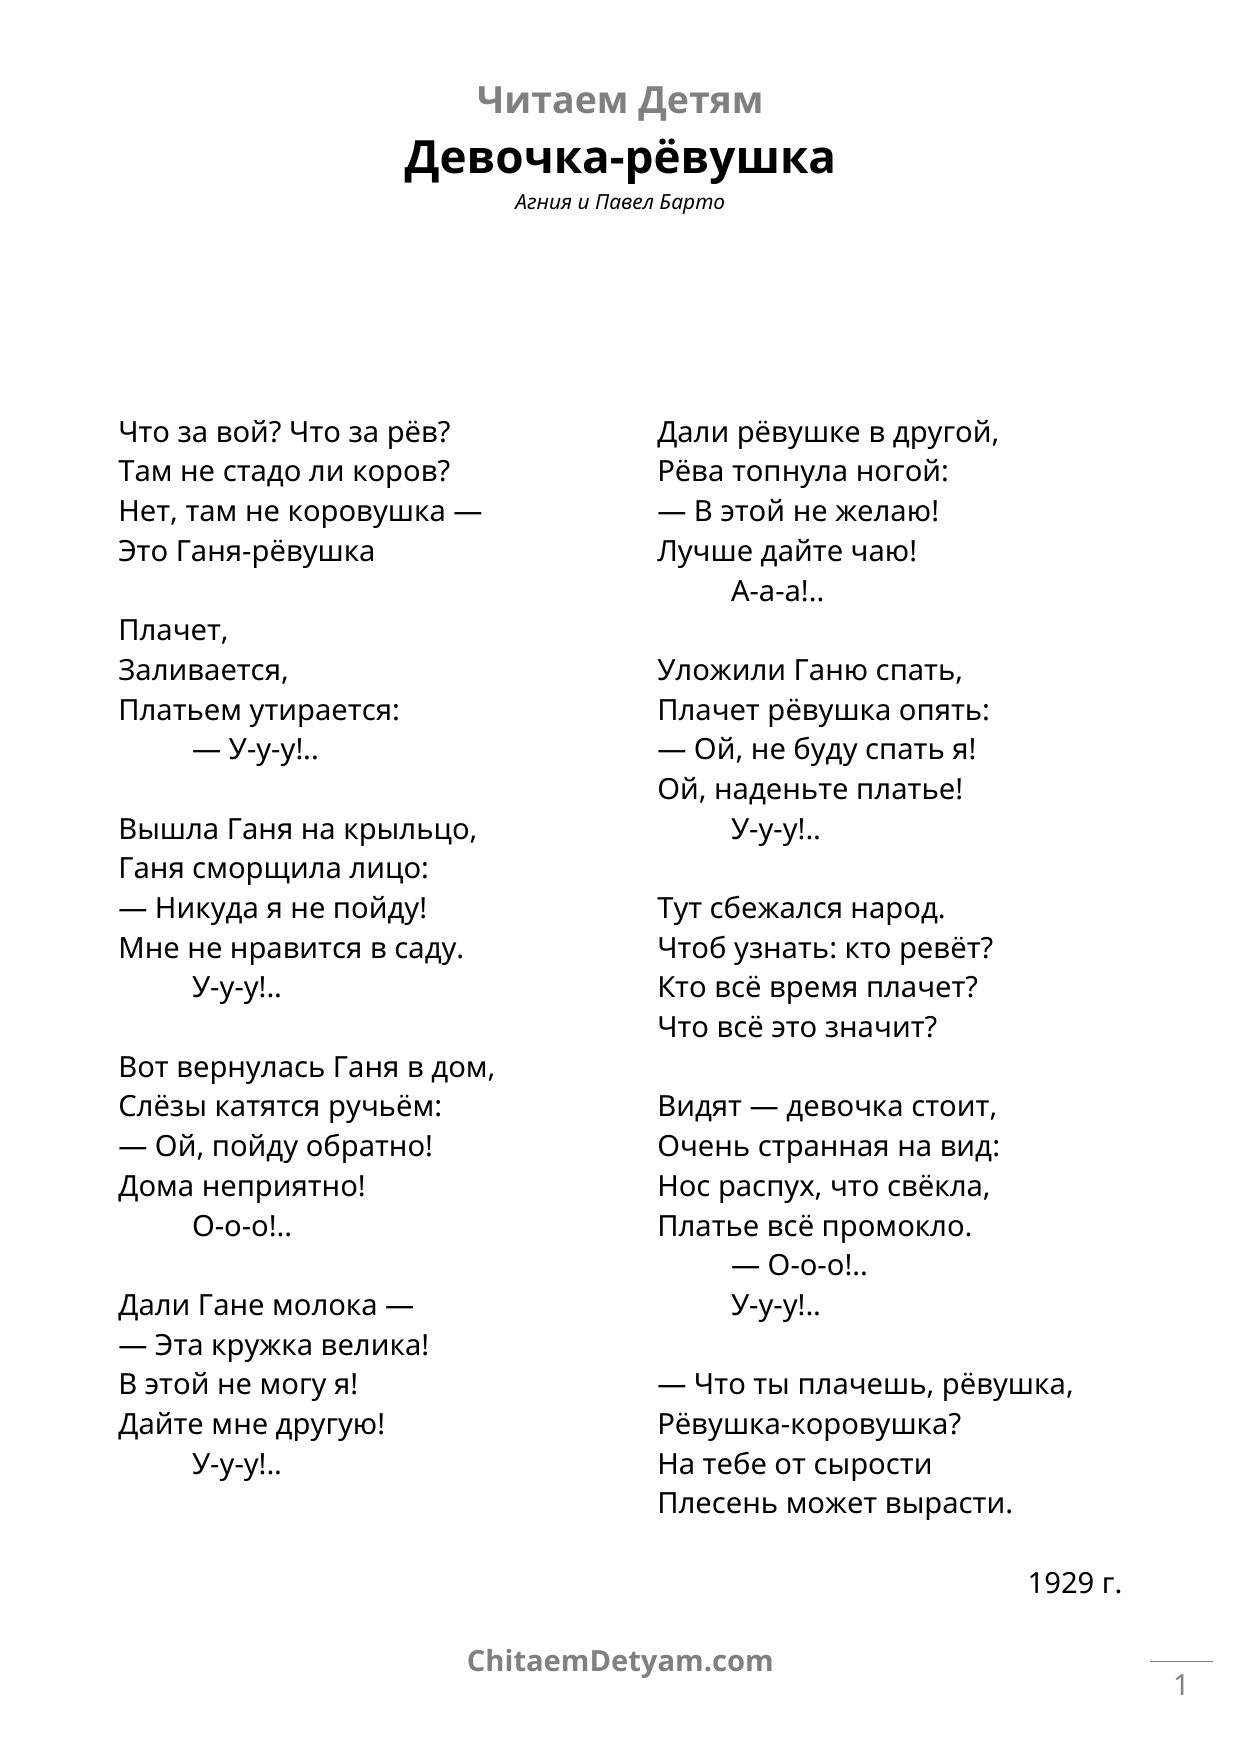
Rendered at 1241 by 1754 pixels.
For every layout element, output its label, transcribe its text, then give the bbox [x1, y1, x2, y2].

text У-у-у!.. [731, 1284, 1122, 1324]
text Дома неприятно! [118, 1165, 583, 1205]
text Дайте мне другую! [118, 1403, 583, 1443]
text — Что ты плачешь, рёвушка, [657, 1363, 1122, 1403]
text Дали Гане молока — [118, 1284, 583, 1324]
text Что за вой? Что за рёв? [118, 411, 583, 451]
text Платье всё промокло. [657, 1205, 1122, 1244]
text У-у-у!.. [118, 967, 583, 1006]
text Плесень может вырасти. [657, 1483, 1122, 1522]
text Платьем утирается: [118, 689, 583, 728]
text — Ой, пойду обратно! [118, 1125, 583, 1165]
text Чтоб узнать: кто ревёт? [657, 927, 1122, 967]
text А-а-а!.. [657, 570, 1122, 609]
text Нет, там не коровушка — [118, 490, 583, 530]
text Плачет рёвушка опять: [657, 689, 1122, 728]
text На тебе от сырости [657, 1443, 1122, 1483]
text — Ой, не буду спать я! [657, 728, 1122, 768]
text Мне не нравится в саду. [118, 927, 583, 967]
text Плачет, [118, 609, 583, 649]
text Рёвушка-коровушка? [657, 1403, 1122, 1443]
text — О-о-о!.. [731, 1244, 1122, 1284]
text Девочка-рёвушка Агния и Павел Барто [118, 125, 1122, 278]
text У-у-у!.. [118, 1443, 583, 1483]
text Вышла Ганя на крыльцо, [118, 808, 583, 848]
text В этой не могу я! [118, 1363, 583, 1403]
text Нос распух, что свёкла, [657, 1165, 1122, 1205]
text Видят — девочка стоит, [657, 1086, 1122, 1125]
text Ой, наденьте платье! [657, 768, 1122, 808]
text Заливается, [118, 649, 583, 689]
text 1929 г. [657, 1562, 1122, 1602]
text Это Ганя-рёвушка [118, 530, 583, 570]
text — У-у-у!.. [118, 728, 583, 768]
text — В этой не желаю! [657, 490, 1122, 530]
text Рёва топнула ногой: [657, 451, 1122, 490]
text У-у-у!.. [657, 808, 1122, 848]
text Что всё это значит? [657, 1006, 1122, 1046]
text Вот вернулась Ганя в дом, [118, 1046, 583, 1086]
text Уложили Ганю спать, [657, 649, 1122, 689]
text Кто всё время плачет? [657, 967, 1122, 1006]
text О-о-о!.. [118, 1205, 583, 1244]
text Слёзы катятся ручьём: [118, 1086, 583, 1125]
text — Никуда я не пойду! [118, 887, 583, 927]
text Там не стадо ли коров? [118, 451, 583, 490]
text Тут сбежался народ. [657, 887, 1122, 927]
text Дали рёвушке в другой, [657, 411, 1122, 451]
text Ганя сморщила лицо: [118, 848, 583, 887]
text Лучше дайте чаю! [657, 530, 1122, 570]
text Очень странная на вид: [657, 1125, 1122, 1165]
text — Эта кружка велика! [118, 1324, 583, 1363]
